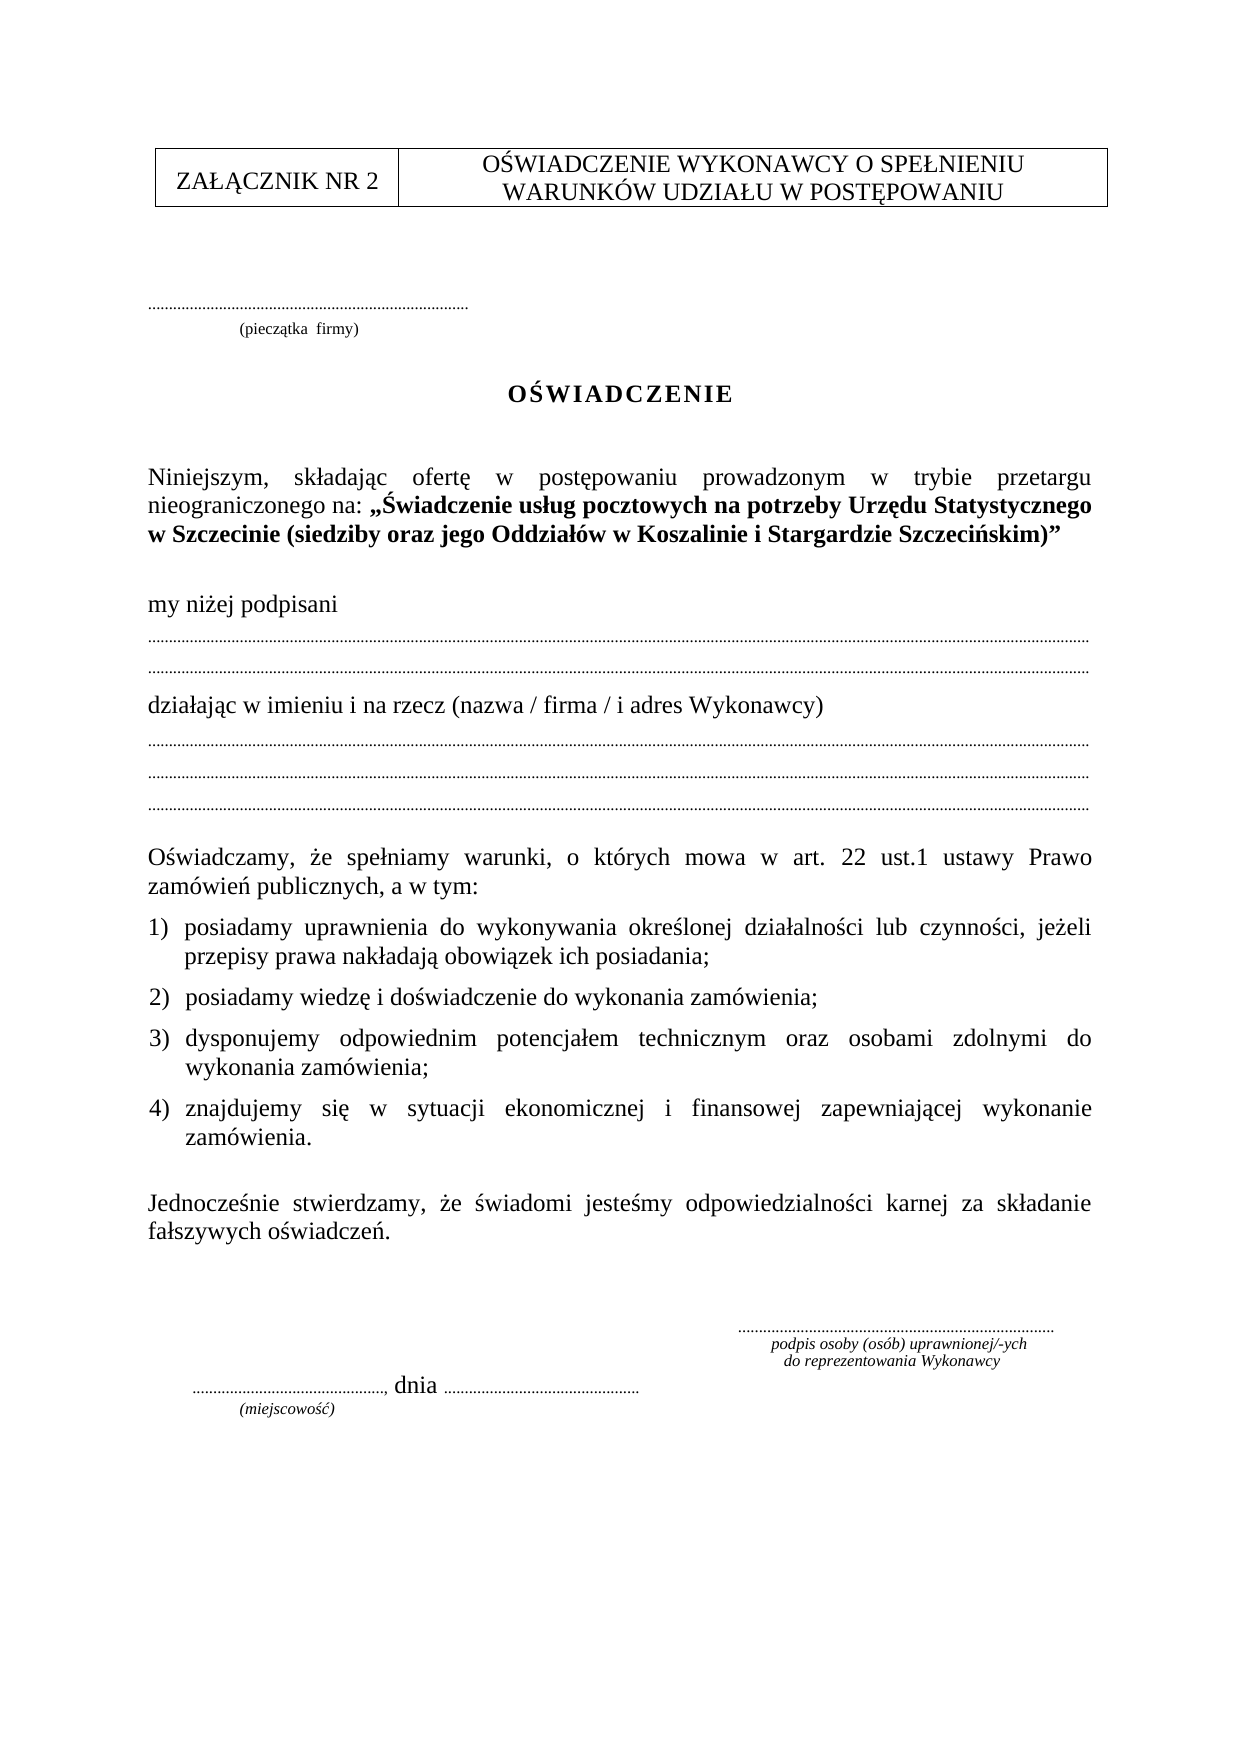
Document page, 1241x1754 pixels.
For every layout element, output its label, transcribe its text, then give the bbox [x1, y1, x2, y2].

subtitle OŚWIADCZENIE [148, 379, 1092, 408]
table_header OŚWIADCZENIE WYKONAWCY O SPEŁNIENIU WARUNKÓW UDZIAŁU W POSTĘPOWANIU [399, 149, 1107, 206]
text do reprezentowania Wykonawcy [148, 1353, 1092, 1370]
text Niniejszym, składając ofertę w postępowaniu prowadzonym w trybie przetargu nieograniczonego na: „Świadczenie usług pocztowych na potrzeby Urzędu Statystycznego w Szczecinie (siedziby oraz jego Oddziałów w Koszalinie i Stargardzie Szczecińskim)” [148, 462, 1092, 548]
list znajdujemy się w sytuacji ekonomicznej i finansowej zapewniającej wykonanie zamówienia. [149, 1093, 1092, 1151]
text Jednocześnie stwierdzamy, że świadomi jesteśmy odpowiedzialności karnej za składanie fałszywych oświadczeń. [148, 1188, 1092, 1245]
text ............................................................................ [148, 1317, 1092, 1336]
text .................................................................................................................................................................................................................................. [148, 794, 1092, 813]
text (miejscowość) [148, 1398, 1092, 1418]
text działając w imieniu i na rzecz (nazwa / firma / i adres Wykonawcy) [148, 690, 1092, 718]
text .............................................., dnia ............................................... [192, 1370, 1092, 1398]
list posiadamy uprawnienia do wykonywania określonej działalności lub czynności, jeżeli przepisy prawa nakładają obowiązek ich posiadania; [148, 912, 1092, 970]
text Oświadczamy, że spełniamy warunki, o których mowa w art. 22 ust.1 ustawy Prawo zamówień publicznych, a w tym: [148, 842, 1092, 900]
text .................................................................................................................................................................................................................................. [148, 658, 1092, 677]
text podpis osoby (osób) uprawnionej/-ych [148, 1336, 1092, 1353]
text (pieczątka firmy) [148, 319, 1092, 338]
text ............................................................................. [148, 293, 1092, 313]
text .................................................................................................................................................................................................................................. [148, 763, 1092, 782]
table_header ZAŁĄCZNIK NR 2 [156, 149, 398, 206]
text .................................................................................................................................................................................................................................. [148, 731, 1092, 750]
text my niżej podpisani [148, 589, 1092, 618]
list posiadamy wiedzę i doświadczenie do wykonania zamówienia; [149, 982, 1092, 1011]
list dysponujemy odpowiednim potencjałem technicznym oraz osobami zdolnymi do wykonania zamówienia; [149, 1023, 1092, 1081]
text .................................................................................................................................................................................................................................. [148, 626, 1092, 646]
